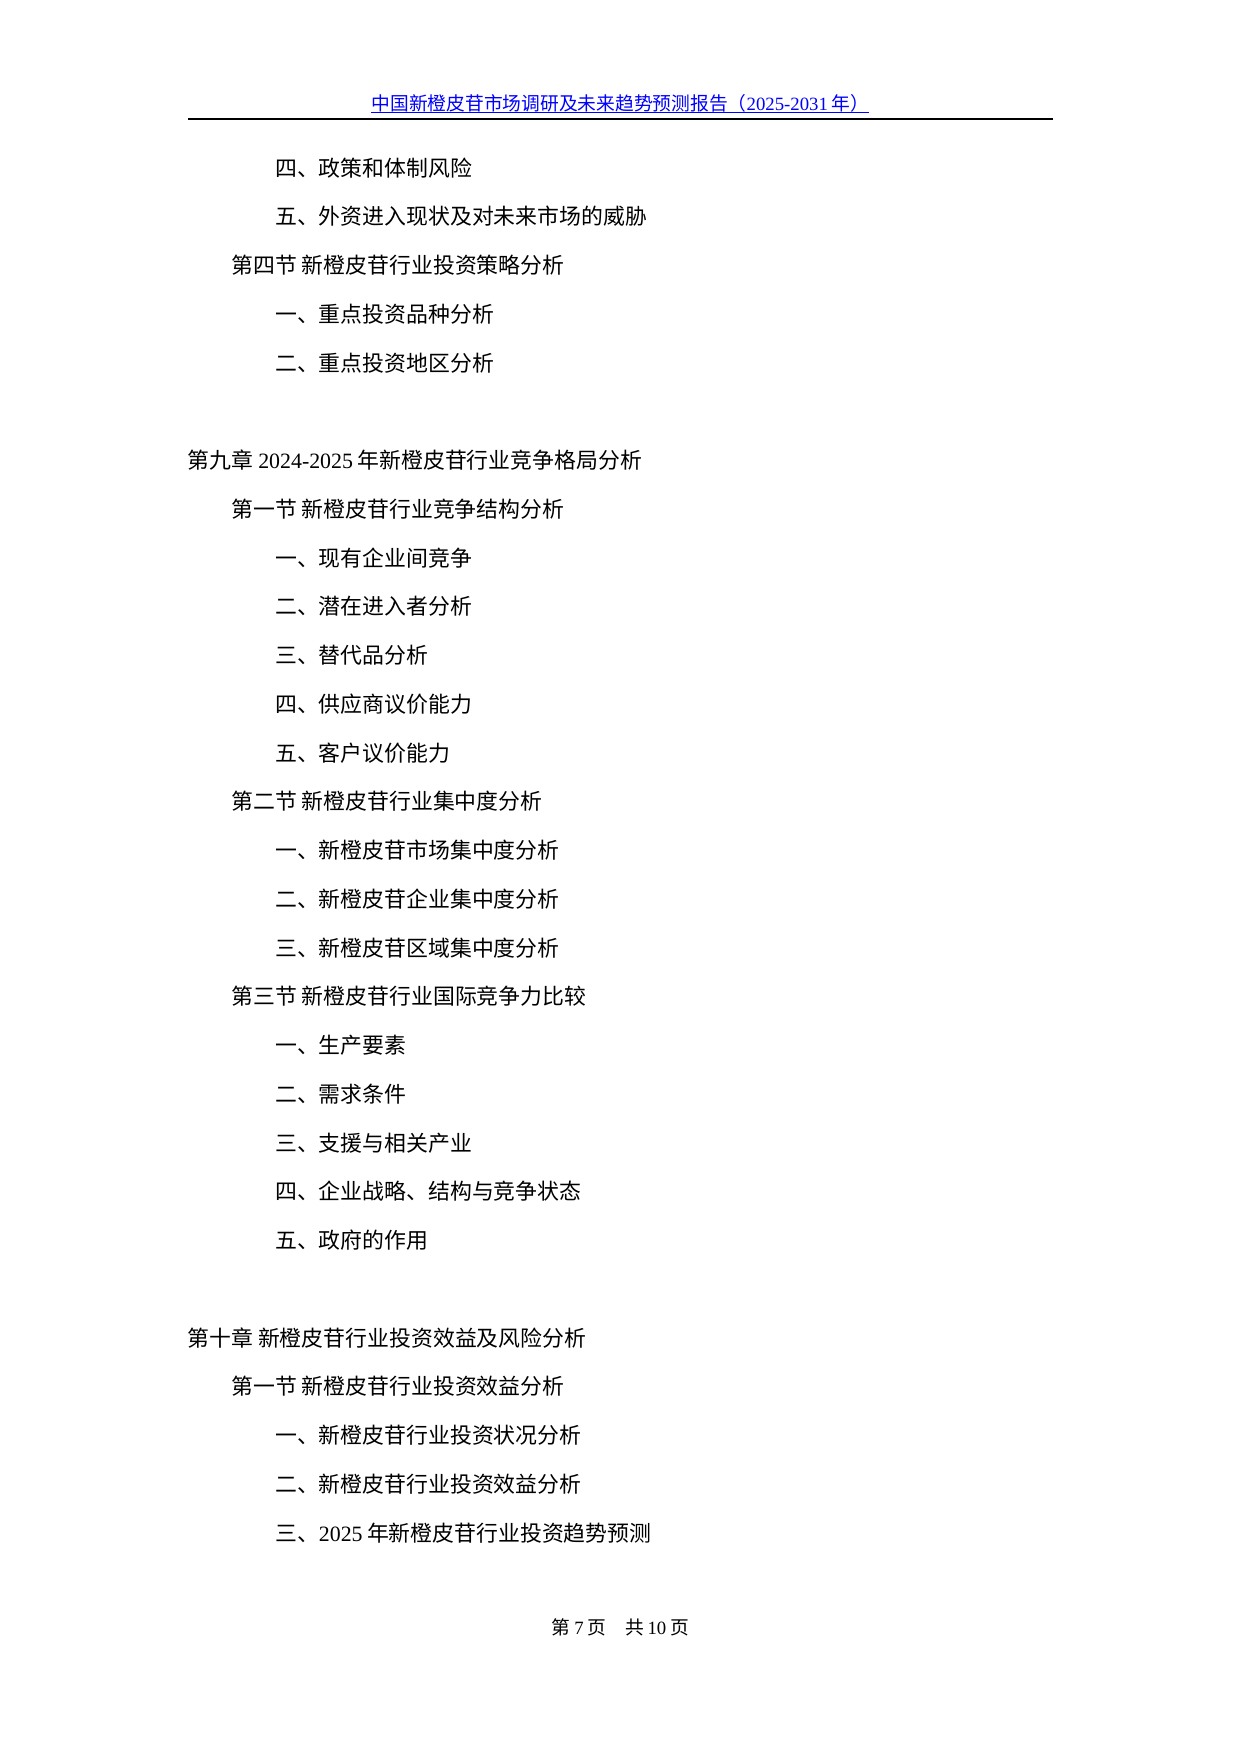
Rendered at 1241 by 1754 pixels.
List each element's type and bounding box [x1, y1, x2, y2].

text [187, 150, 1053, 1548]
